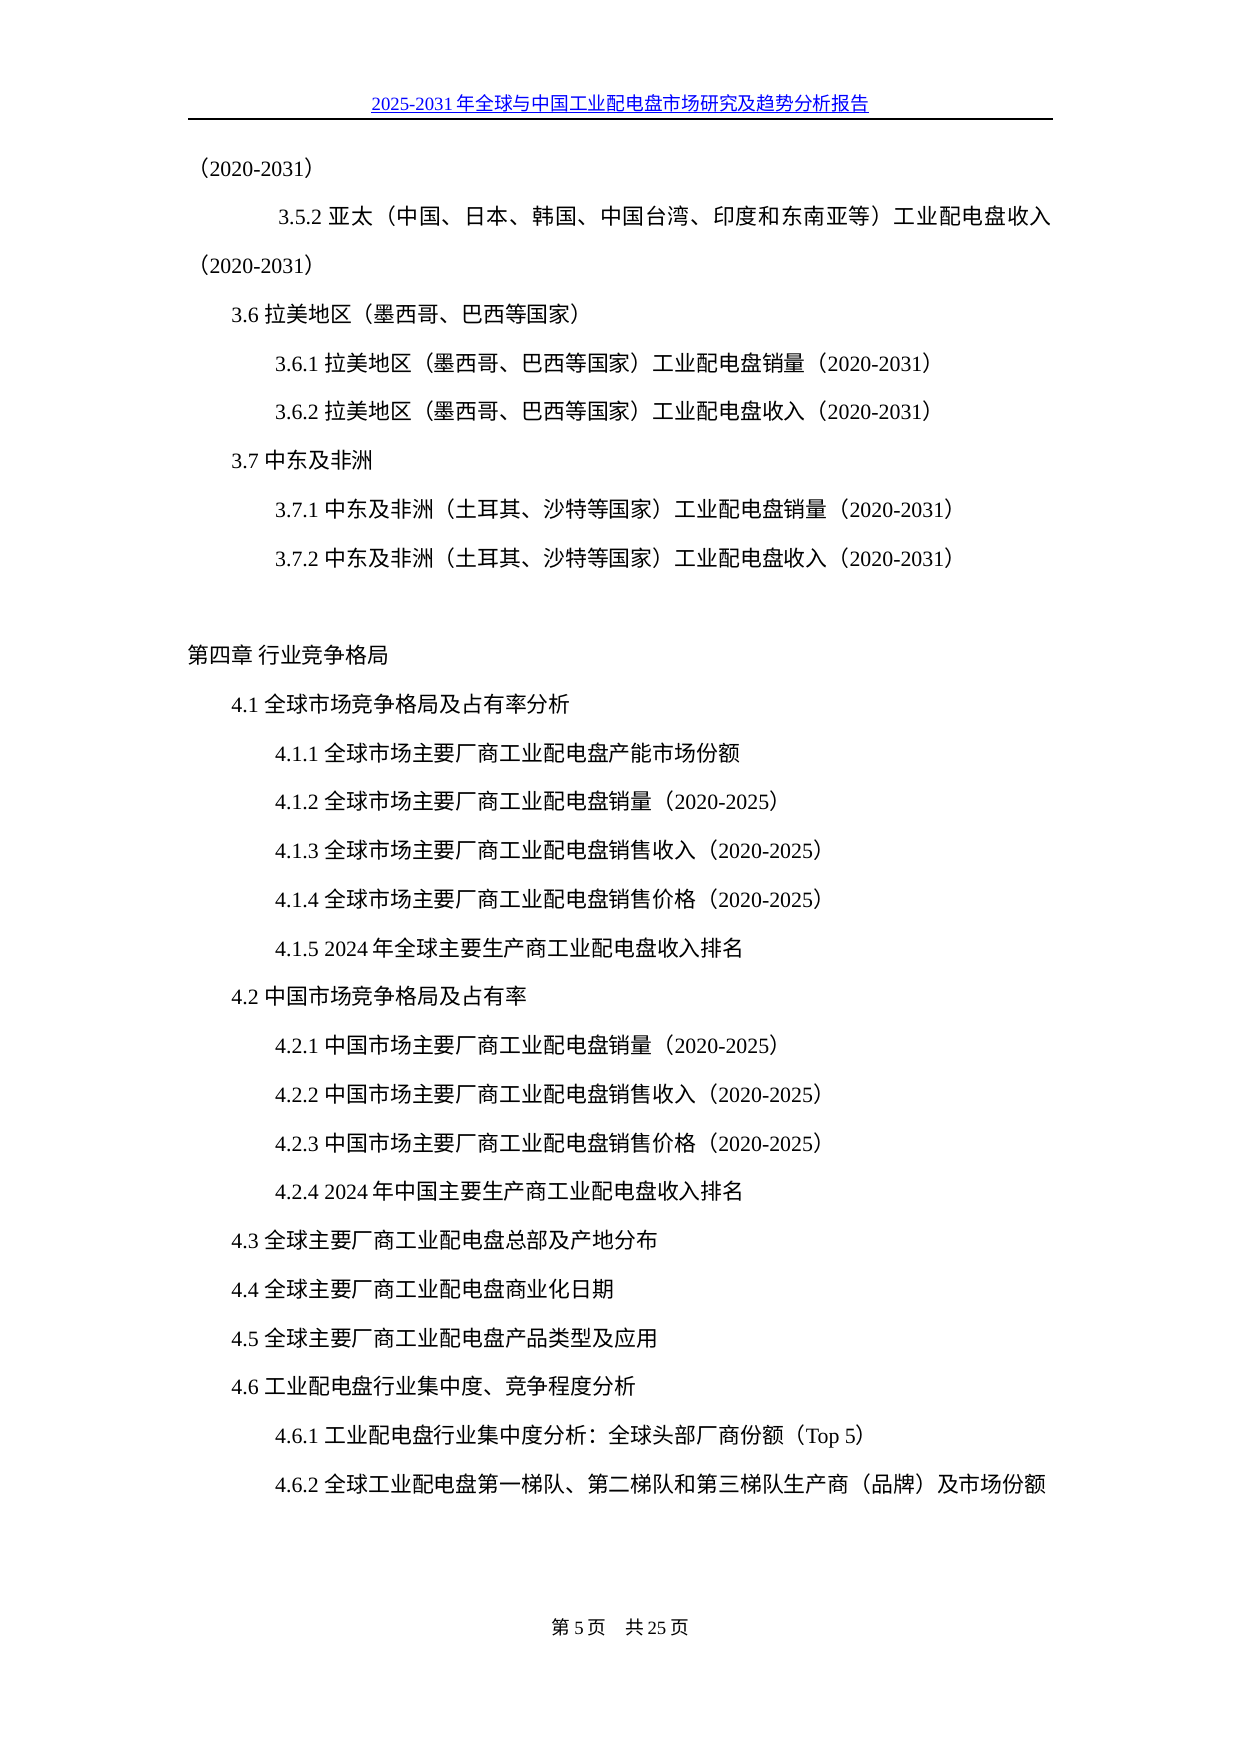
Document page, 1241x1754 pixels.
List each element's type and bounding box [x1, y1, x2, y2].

text [187, 150, 1053, 1499]
